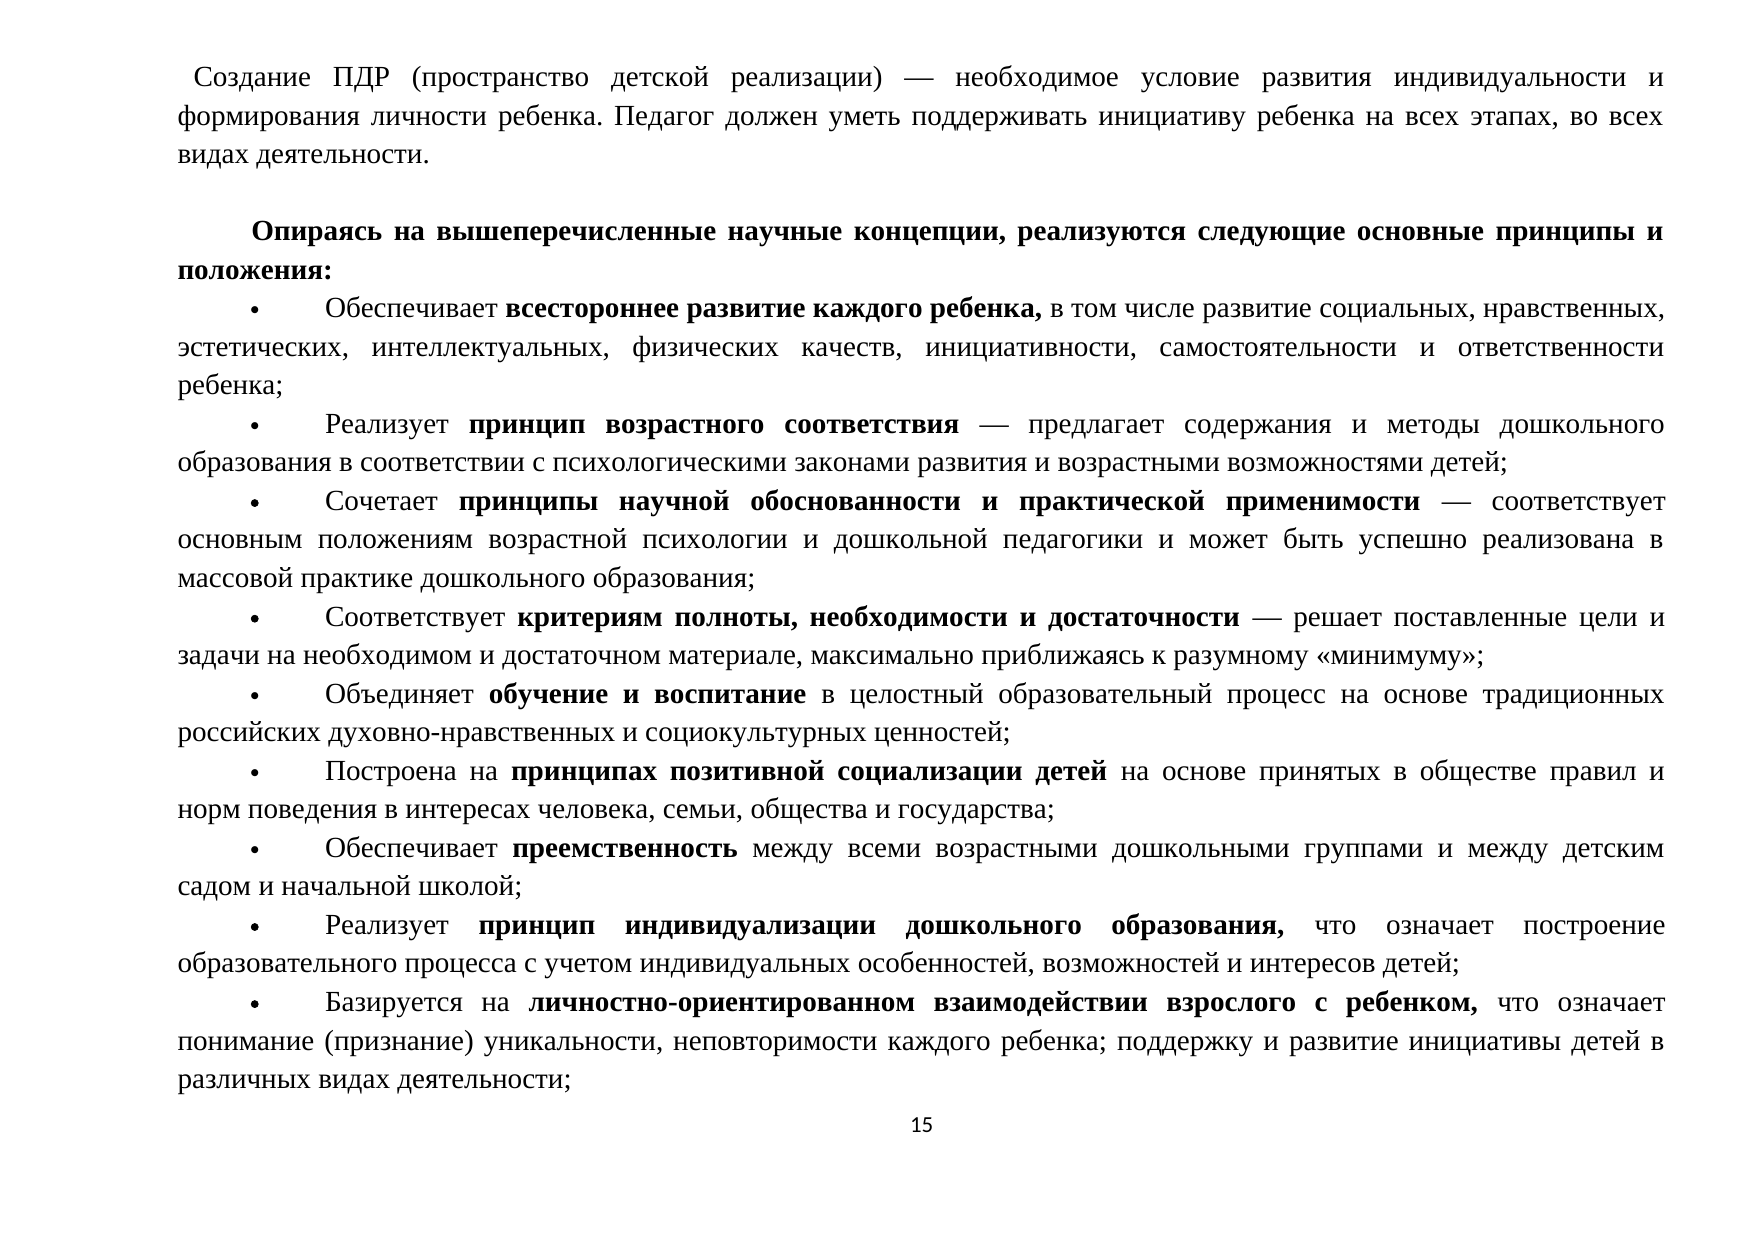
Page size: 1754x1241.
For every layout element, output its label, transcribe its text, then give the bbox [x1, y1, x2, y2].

list Сочетает принципы научной обоснованности и практической применимости — соответствует основным положениям возрастной психологии и дошкольной педагогики и может быть успешно реализована в массовой практике дошкольного образования; [177, 483, 1665, 594]
list Базируется на личностно-ориентированном взаимодействии взрослого с ребенком, что означает понимание (признание) уникальности, неповторимости каждого ребенка; поддержку и развитие инициативы детей в различных видах деятельности; [177, 984, 1665, 1095]
text Опираясь на вышеперечисленные научные концепции, реализуются следующие основные принципы и положения: [177, 213, 1665, 285]
list Построена на принципах позитивной социализации детей на основе принятых в обществе правил и норм поведения в интересах человека, семьи, общества и государства; [177, 753, 1665, 825]
list Обеспечивает преемственность между всеми возрастными дошкольными группами и между детским садом и начальной школой; [177, 830, 1665, 902]
list Реализует принцип возрастного соответствия — предлагает содержания и методы дошкольного образования в соответствии с психологическими законами развития и возрастными возможностями детей; [177, 406, 1665, 478]
list Обеспечивает всестороннее развитие каждого ребенка, в том числе развитие социальных, нравственных, эстетических, интеллектуальных, физических качеств, инициативности, самостоятельности и ответственности ребенка; [177, 290, 1665, 401]
list Объединяет обучение и воспитание в целостный образовательный процесс на основе традиционных российских духовно-нравственных и социокультурных ценностей; [177, 676, 1665, 748]
list Соответствует критериям полноты, необходимости и достаточности — решает поставленные цели и задачи на необходимом и достаточном материале, максимально приближаясь к разумному «минимуму»; [177, 599, 1665, 671]
list Реализует принцип индивидуализации дошкольного образования, что означает построение образовательного процесса с учетом индивидуальных особенностей, возможностей и интересов детей; [177, 907, 1665, 979]
text Создание ПДР (пространство детской реализации) — необходимое условие развития индивидуальности и формирования личности ребенка. Педагог должен уметь поддерживать инициативу ребенка на всех этапах, во всех видах деятельности. [177, 59, 1665, 170]
